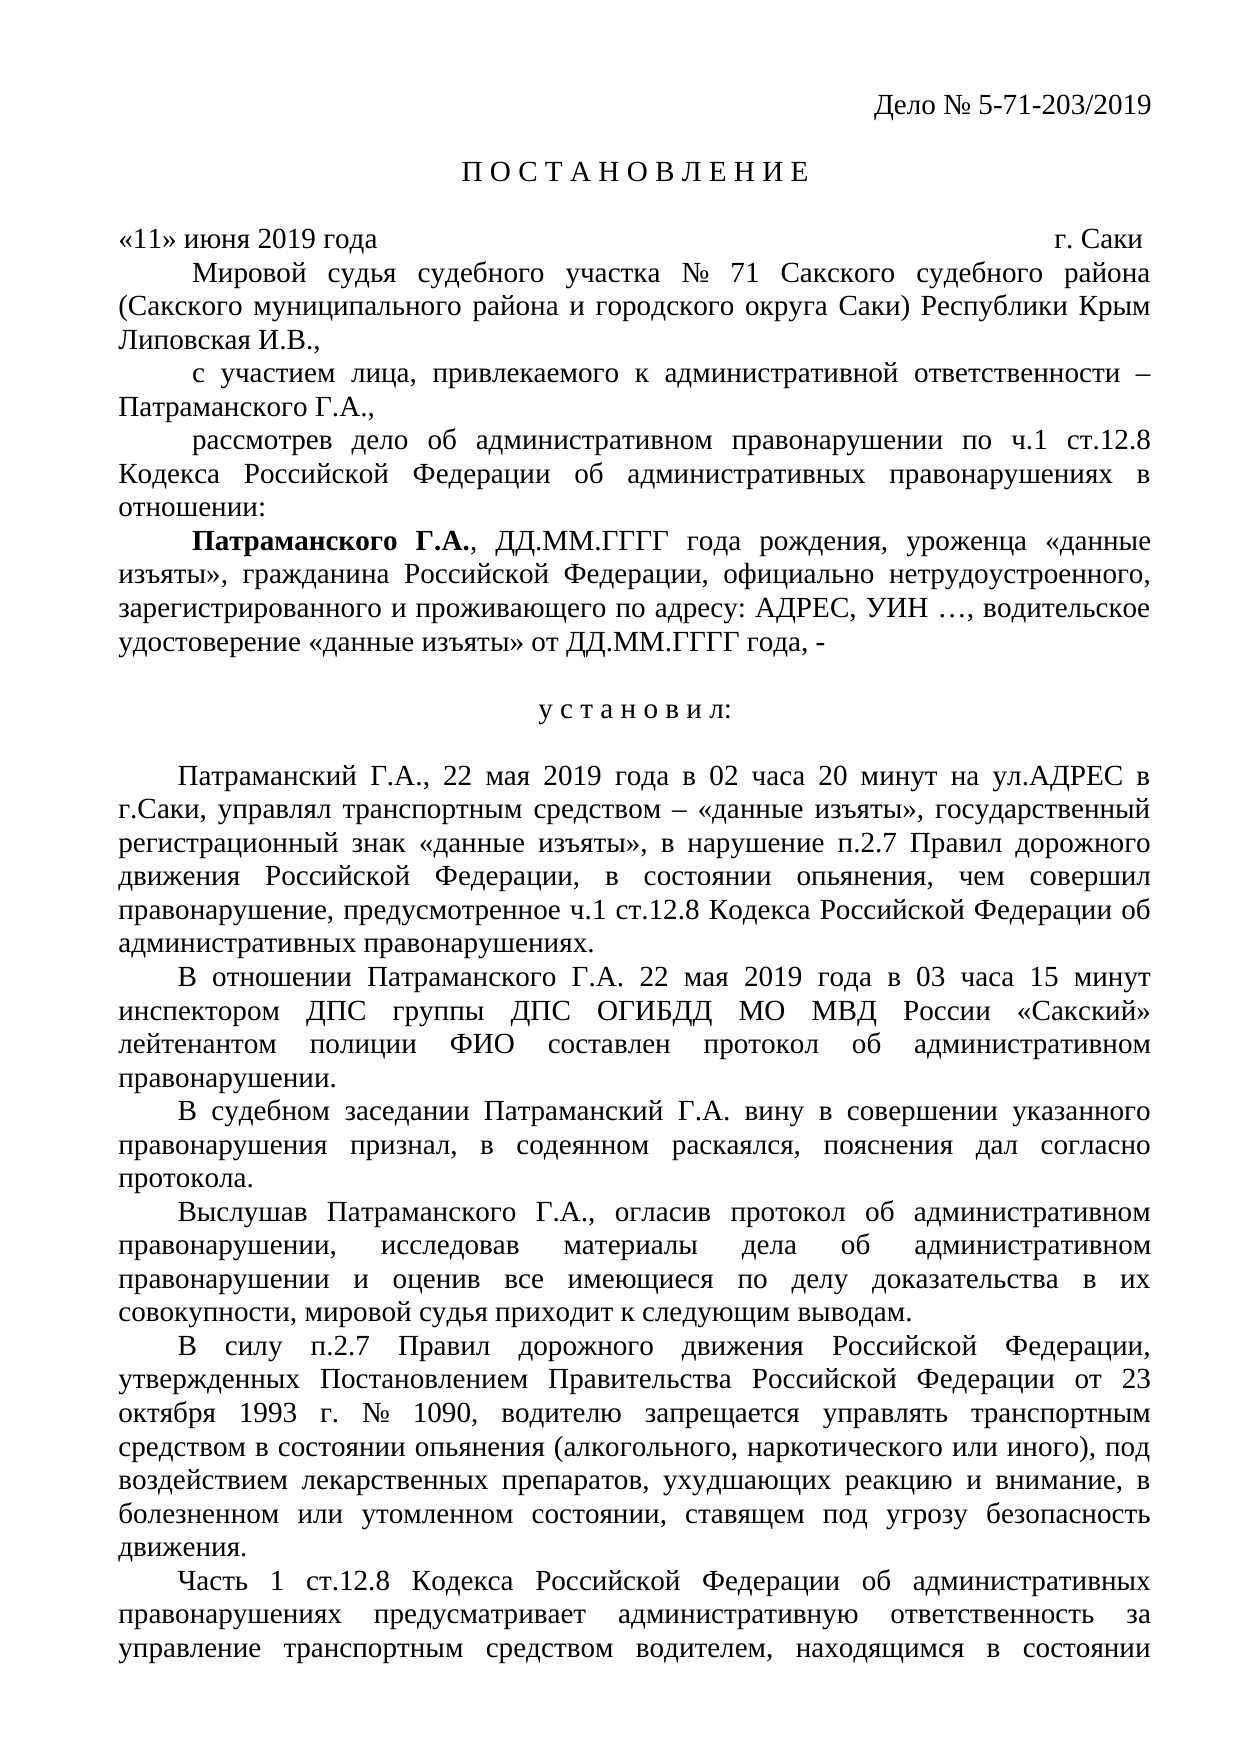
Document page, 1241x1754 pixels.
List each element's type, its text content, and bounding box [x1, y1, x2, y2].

text «11» июня 2019 года г. Саки [118, 221, 1152, 255]
text Мировой судья судебного участка № 71 Сакского судебного района (Сакского муниципального района и городского округа Саки) Республики Крым Липовская И.В., [118, 255, 1152, 355]
subtitle П О С Т А Н О В Л Е Н И Е [118, 154, 1152, 188]
subtitle Дело № 5-71-203/2019 [118, 87, 1152, 121]
text с участием лица, привлекаемого к административной ответственности – Патраманского Г.А., [118, 355, 1152, 422]
text Патраманский Г.А., 22 мая 2019 года в 02 часа 20 минут на ул.АДРЕС в г.Саки, управлял транспортным средством – «данные изъяты», государственный регистрационный знак «данные изъяты», в нарушение п.2.7 Правил дорожного движения Российской Федерации, в состоянии опьянения, чем совершил правонарушение, предусмотренное ч.1 ст.12.8 Кодекса Российской Федерации об административных правонарушениях. [118, 758, 1152, 959]
text Патраманского Г.А., ДД.ММ.ГГГГ года рождения, уроженца «данные изъяты», гражданина Российской Федерации, официально нетрудоустроенного, зарегистрированного и проживающего по адресу: АДРЕС, УИН …, водительское удостоверение «данные изъяты» от ДД.ММ.ГГГГ года, - [118, 523, 1152, 657]
text Выслушав Патраманского Г.А., огласив протокол об административном правонарушении, исследовав материалы дела об административном правонарушении и оценив все имеющиеся по делу доказательства в их совокупности, мировой судья приходит к следующим выводам. [118, 1194, 1152, 1328]
text рассмотрев дело об административном правонарушении по ч.1 ст.12.8 Кодекса Российской Федерации об административных правонарушениях в отношении: [118, 422, 1152, 523]
text В судебном заседании Патраманский Г.А. вину в совершении указанного правонарушения признал, в содеянном раскаялся, пояснения дал согласно протокола. [118, 1093, 1152, 1194]
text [118, 1563, 1152, 1663]
text у с т а н о в и л: [118, 691, 1152, 724]
text В отношении Патраманского Г.А. 22 мая 2019 года в 03 часа 15 минут инспектором ДПС группы ДПС ОГИБДД МО МВД России «Сакский» лейтенантом полиции ФИО составлен протокол об административном правонарушении. [118, 959, 1152, 1093]
text В силу п.2.7 Правил дорожного движения Российской Федерации, утвержденных Постановлением Правительства Российской Федерации от 23 октября . № 1090, водителю запрещается управлять транспортным средством в состоянии опьянения (алкогольного, наркотического или иного), под воздействием лекарственных препаратов, ухудшающих реакцию и внимание, в болезненном или утомленном состоянии, ставящем под угрозу безопасность движения. [118, 1328, 1152, 1563]
